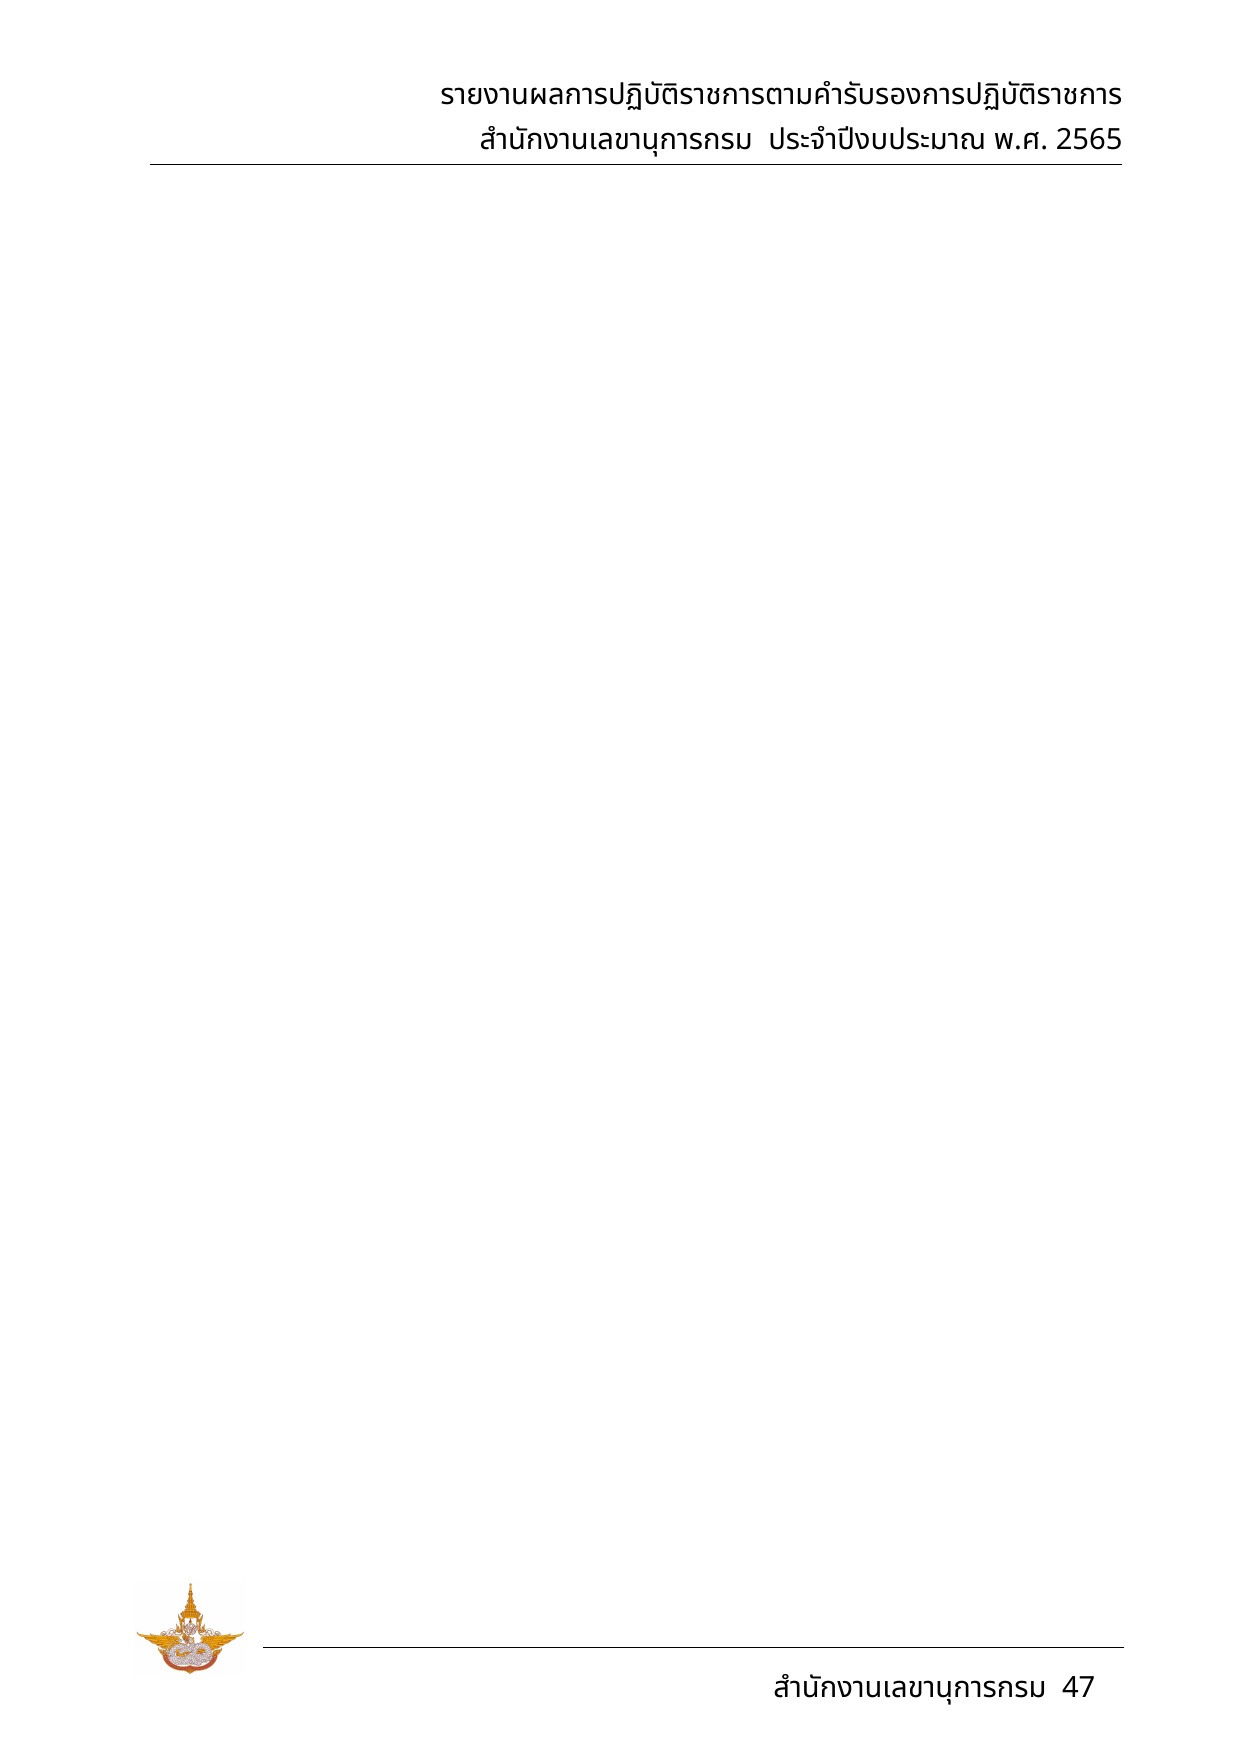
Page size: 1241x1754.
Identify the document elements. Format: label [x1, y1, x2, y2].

picture [132, 1579, 247, 1676]
